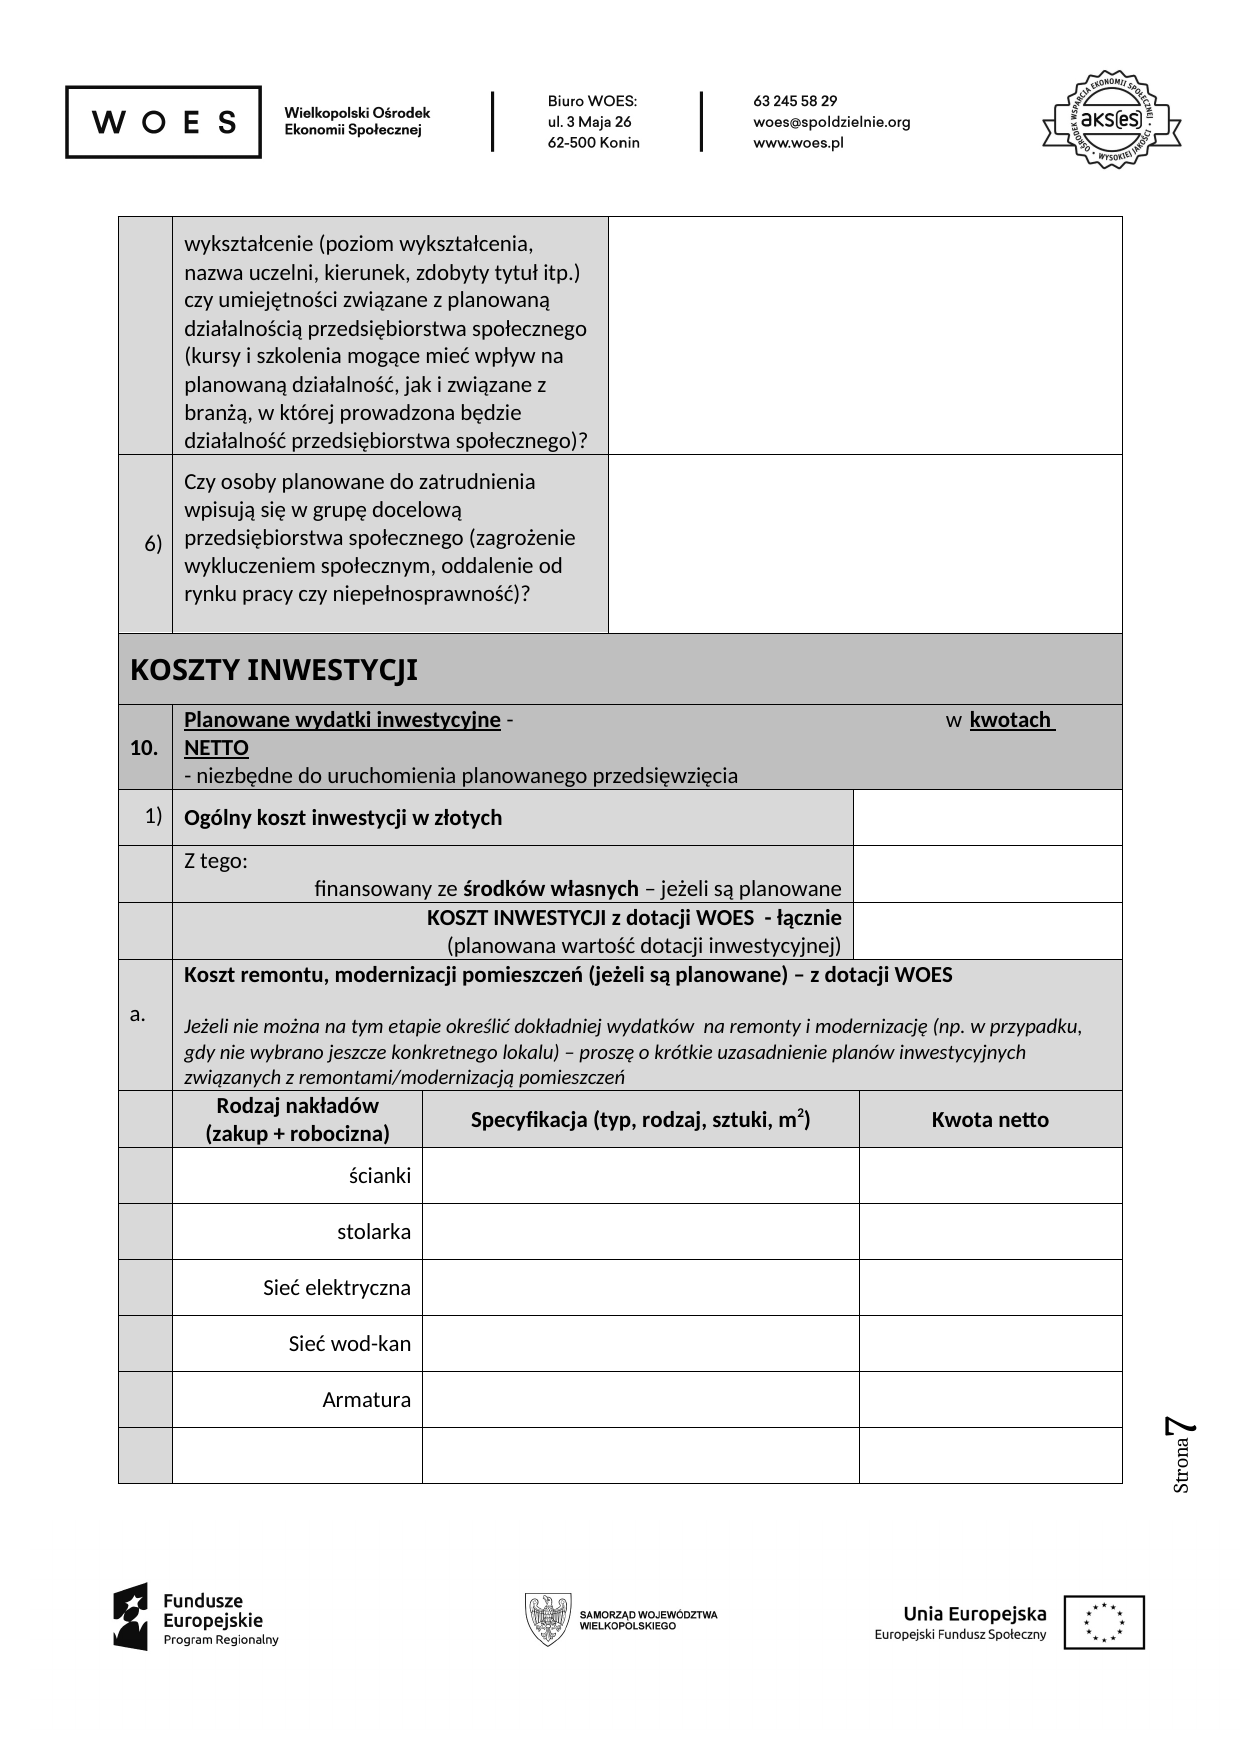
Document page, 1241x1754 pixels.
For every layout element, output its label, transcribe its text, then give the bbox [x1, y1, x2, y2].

table_cell [119, 1316, 172, 1371]
table_cell Sieć elektryczna [173, 1260, 422, 1315]
table_cell [609, 217, 1122, 454]
table_cell [860, 1260, 1122, 1315]
table_cell Ogólny koszt inwestycji w złotych [173, 790, 853, 845]
table_cell [119, 217, 172, 454]
table_cell [423, 1148, 859, 1203]
table_cell Planowane wydatki inwestycyjne - w kwotach netto - niezbędne do uruchomienia planowanego przedsięwzięcia [173, 705, 1122, 789]
table_cell [423, 1372, 859, 1427]
table_cell ścianki [173, 1148, 422, 1203]
table_cell [423, 1204, 859, 1259]
picture [29, 1520, 1241, 1730]
table_cell [854, 903, 1122, 959]
table_cell [423, 1260, 859, 1315]
table_cell [423, 1428, 859, 1483]
table_cell [854, 790, 1122, 845]
table_cell [119, 455, 172, 632]
table_cell Specyfikacja (typ, rodzaj, sztuki, m2) [423, 1091, 859, 1147]
table_cell [860, 1372, 1122, 1427]
table_cell Z tego: finansowany ze środków własnych – jeżeli są planowane [173, 846, 853, 902]
table_cell [860, 1316, 1122, 1371]
table_cell Rodzaj nakładów (zakup + robocizna) [173, 1091, 422, 1147]
table_cell Armatura [173, 1372, 422, 1427]
table_cell Koszt remontu, modernizacji pomieszczeń (jeżeli są planowane) – z dotacji WOES Jeżeli nie można na tym etapie określić dokładniej wydatków na remonty i modernizację (np. w przypadku, gdy nie wybrano jeszcze konkretnego lokalu) – proszę o krótkie uzasadnienie planów inwestycyjnych związanych z remontami/modernizacją pomieszczeń [173, 960, 1122, 1090]
picture [0, 22, 1240, 216]
table_cell Czy osoby planowane do zatrudnienia wpisują się w grupę docelową przedsiębiorstwa społecznego (zagrożenie wykluczeniem społecznym, oddalenie od rynku pracy czy niepełnosprawność)? [173, 455, 608, 632]
table_cell [119, 790, 172, 845]
table_cell [119, 705, 172, 789]
table_cell [860, 1428, 1122, 1483]
table_cell Kwota netto [860, 1091, 1122, 1147]
table_cell [119, 846, 172, 902]
table_cell [119, 1091, 172, 1147]
table_cell [119, 1428, 172, 1483]
table_cell [173, 1428, 422, 1483]
table_cell [609, 455, 1122, 632]
table_cell [423, 1316, 859, 1371]
table_cell Koszty inwestycji [119, 634, 1122, 704]
table_cell [119, 903, 172, 959]
table_cell [860, 1204, 1122, 1259]
table_cell [119, 1148, 172, 1203]
table_cell [860, 1148, 1122, 1203]
table_cell [854, 846, 1122, 902]
table_cell [119, 1204, 172, 1259]
table_cell Koszt inwestycji z dotacji WOES - łącznie (planowana wartość dotacji inwestycyjnej) [173, 903, 853, 959]
table_cell [119, 960, 172, 1090]
table_cell Sieć wod-kan [173, 1316, 422, 1371]
table_cell stolarka [173, 1204, 422, 1259]
table_cell [119, 1260, 172, 1315]
table_cell [119, 1372, 172, 1427]
